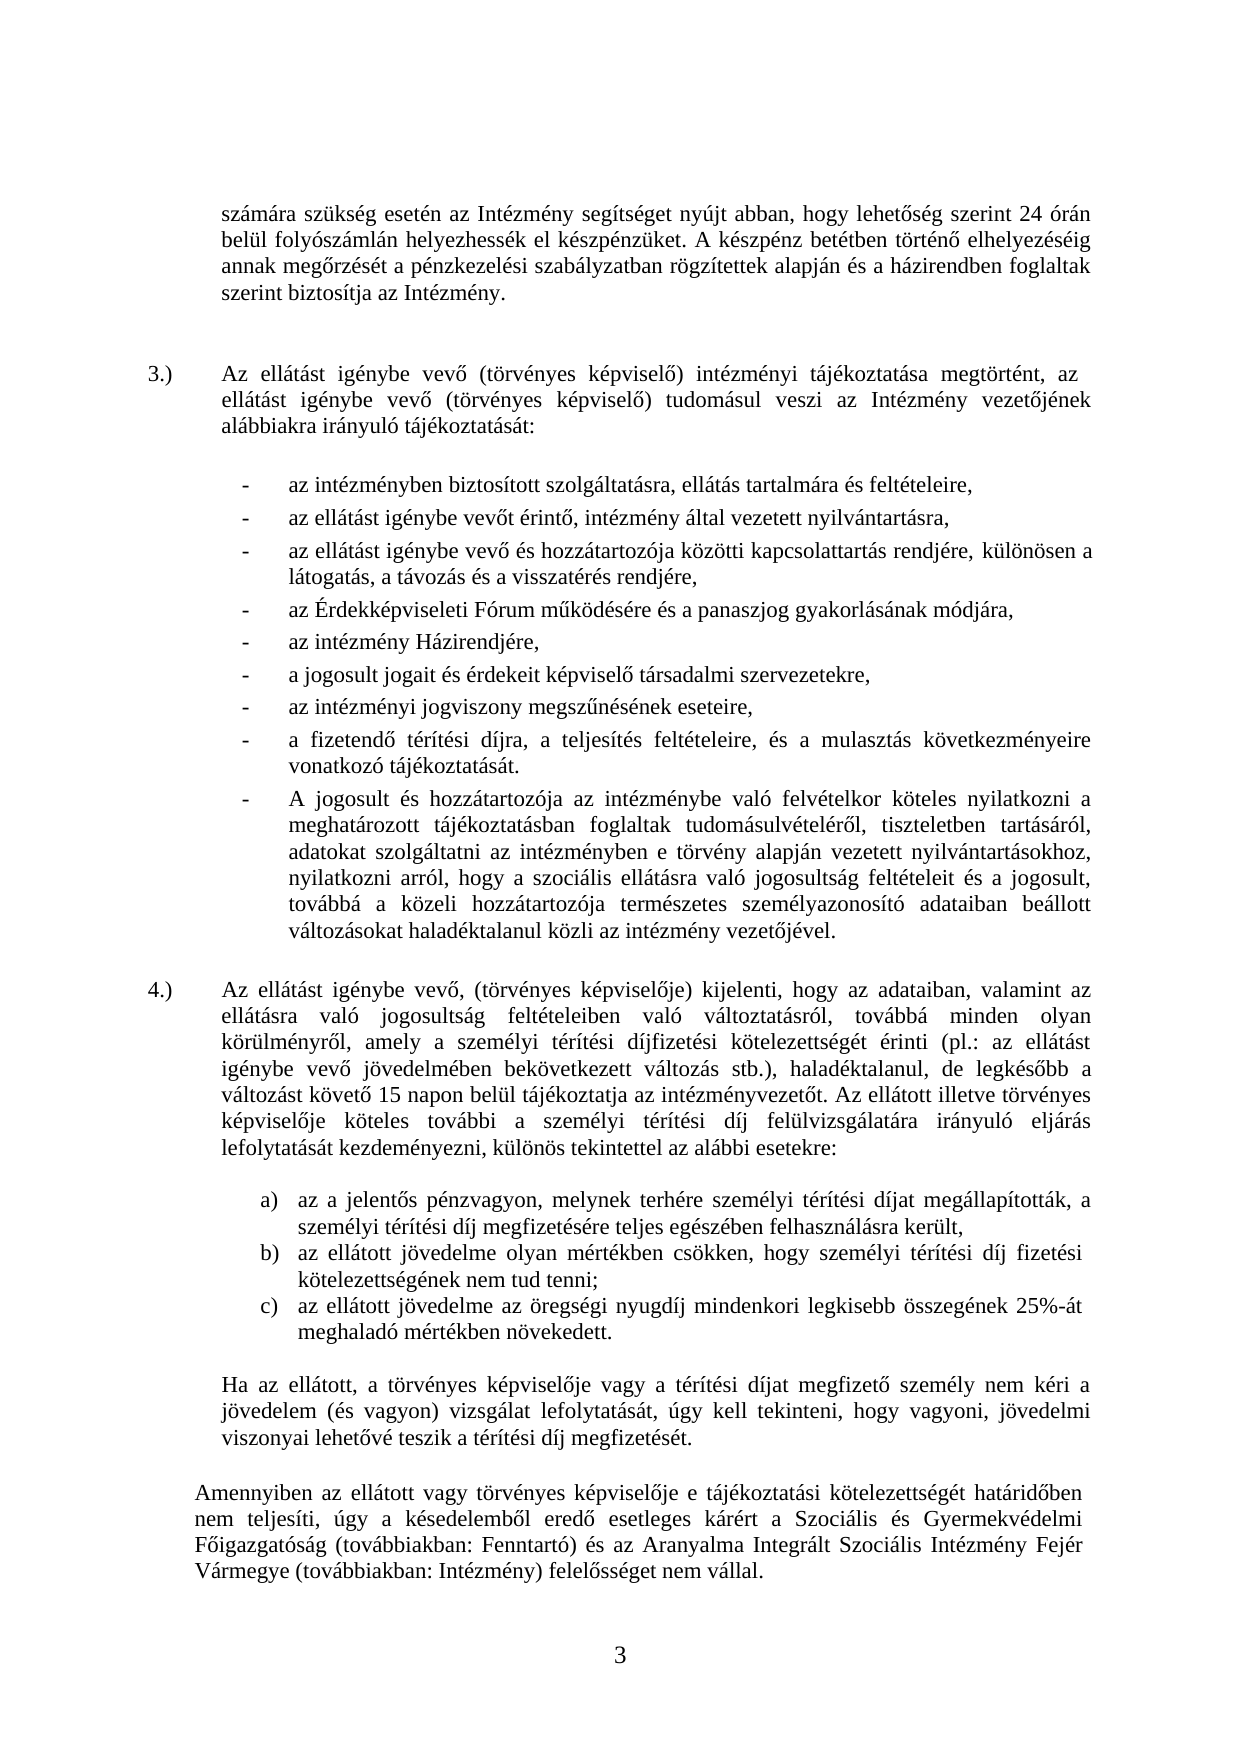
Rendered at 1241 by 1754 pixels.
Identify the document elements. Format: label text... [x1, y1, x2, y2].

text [148, 199, 1092, 305]
list az ellátott jövedelme olyan mértékben csökken, hogy személyi térítési díj fizetési kötelezettségének nem tud tenni; [260, 1239, 1084, 1292]
list a jogosult jogait és érdekeit képviselő társadalmi szervezetekre, [242, 661, 1092, 687]
list az a jelentős pénzvagyon, melynek terhére személyi térítési díjat megállapították, a személyi térítési díj megfizetésére teljes egészében felhasználásra került, [260, 1187, 1092, 1239]
list a fizetendő térítési díjra, a teljesítés feltételeire, és a mulasztás következményeire vonatkozó tájékoztatását. [242, 726, 1092, 779]
text 3.) Az ellátást igénybe vevő (törvényes képviselő) intézményi tájékoztatása megtörtént, az ellátást igénybe vevő (törvényes képviselő) tudomásul veszi az Intézmény vezetőjének alábbiakra irányuló tájékoztatását: [148, 360, 1092, 439]
text Amennyiben az ellátott vagy törvényes képviselője e tájékoztatási kötelezettségét határidőben nem teljesíti, úgy a késedelemből eredő esetleges kárért a Szociális és Gyermekvédelmi Főigazgatóság (továbbiakban: Fenntartó) és az Aranyalma Integrált Szociális Intézmény Fejér Vármegye (továbbiakban: Intézmény) felelősséget nem vállal. [194, 1478, 1084, 1584]
list az ellátást igénybe vevő és hozzátartozója közötti kapcsolattartás rendjére, különösen a látogatás, a távozás és a visszatérés rendjére, [242, 537, 1092, 589]
list az ellátást igénybe vevőt érintő, intézmény által vezetett nyilvántartásra, [242, 504, 1092, 530]
list az Érdekképviseleti Fórum működésére és a panaszjog gyakorlásának módjára, [242, 596, 1092, 622]
list A jogosult és hozzátartozója az intézménybe való felvételkor köteles nyilatkozni a meghatározott tájékoztatásban foglaltak tudomásulvételéről, tiszteletben tartásáról, adatokat szolgáltatni az intézményben e törvény alapján vezetett nyilvántartásokhoz, nyilatkozni arról, hogy a szociális ellátásra való jogosultság feltételeit és a jogosult, továbbá a közeli hozzátartozója természetes személyazonosító adataiban beállott változásokat haladéktalanul közli az intézmény vezetőjével. [242, 785, 1092, 943]
text Ha az ellátott, a törvényes képviselője vagy a térítési díjat megfizető személy nem kéri a jövedelem (és vagyon) vizsgálat lefolytatását, úgy kell tekinteni, hogy vagyoni, jövedelmi viszonyai lehetővé teszik a térítési díj megfizetését. [221, 1371, 1092, 1450]
list az intézmény Házirendjére, [242, 628, 1092, 654]
list az intézményi jogviszony megszűnésének eseteire, [242, 693, 1092, 720]
text 4.) Az ellátást igénybe vevő, (törvényes képviselője) kijelenti, hogy az adataiban, valamint az ellátásra való jogosultság feltételeiben való változtatásról, továbbá minden olyan körülményről, amely a személyi térítési díjfizetési kötelezettségét érinti (pl.: az ellátást igénybe vevő jövedelmében bekövetkezett változás stb.), haladéktalanul, de legkésőbb a változást követő 15 napon belül tájékoztatja az intézményvezetőt. Az ellátott illetve törvényes képviselője köteles további a személyi térítési díj felülvizsgálatára irányuló eljárás lefolytatását kezdeményezni, különös tekintettel az alábbi esetekre: [148, 976, 1092, 1160]
list az intézményben biztosított szolgáltatásra, ellátás tartalmára és feltételeire, [242, 471, 1092, 498]
list az ellátott jövedelme az öregségi nyugdíj mindenkori legkisebb összegének 25%-át meghaladó mértékben növekedett. [260, 1292, 1084, 1345]
